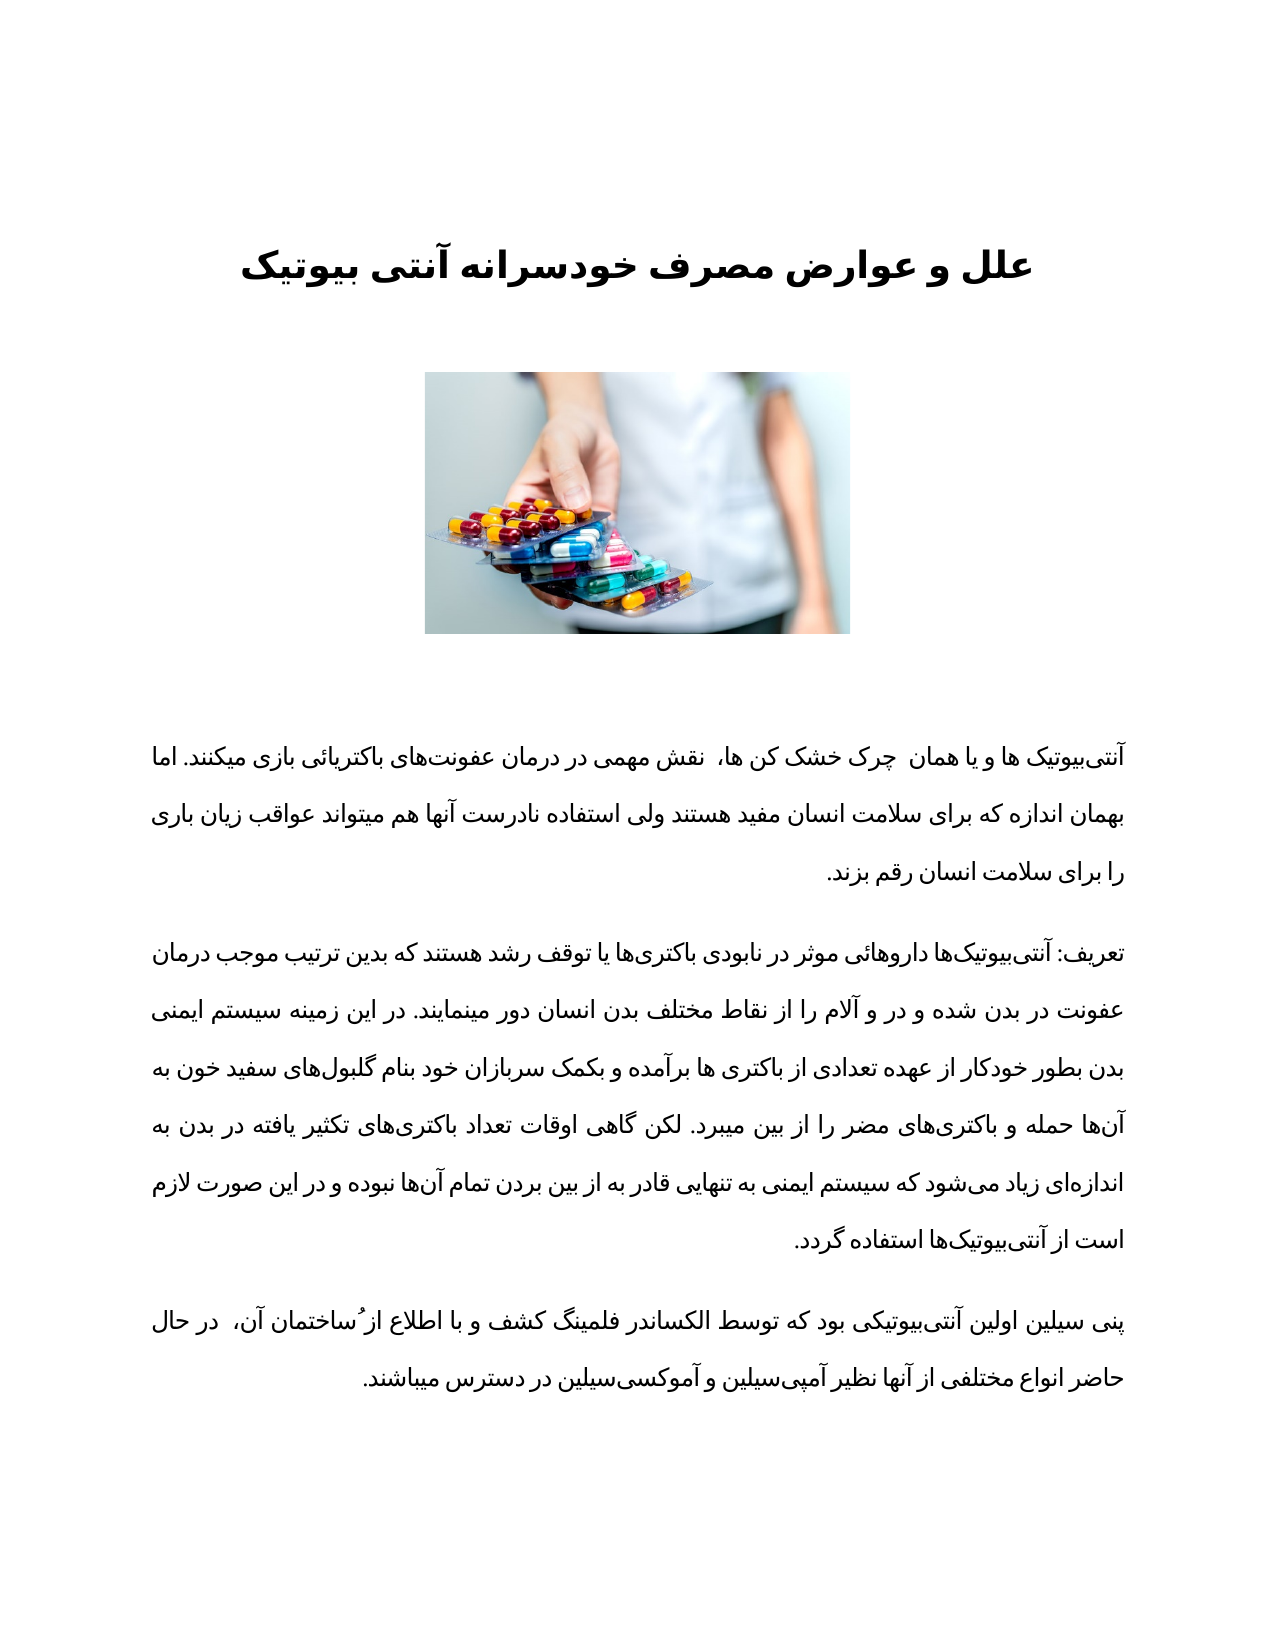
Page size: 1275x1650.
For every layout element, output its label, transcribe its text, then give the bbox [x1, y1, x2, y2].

picture [424, 372, 851, 634]
text علل و عوارض مصرف خودسرانه آنتی بیوتیک [150, 244, 1125, 287]
text پنی سیلین اولین آنتی‌بیوتیکی بود که توسط الکساندر فلمینگ کشف و با اطلاع از ُساختمان آن، در حال حاضر انواع مختلفی از آنها نظیر آمپی‌سیلین و آموکسی‌سیلین در دسترس میباشند. [150, 1306, 1125, 1392]
text تعریف: آنتی‌بیوتیک‌ها داروهائی موثر در نابودی باکتری‌ها یا توقف رشد هستند که بدین ترتیب موجب درمان عفونت در بدن شده و در و آلام را از نقاط مختلف بدن انسان دور مینمایند. در این زمینه سیستم ایمنی بدن بطور خودکار از عهده تعدادی از باکتری ها برآمده و بکمک سربازان خود بنام گلبول‌های سفید خون به آن‌ها حمله و باکتری‌های مضر را از بین میبرد. لکن گاهی اوقات تعداد باکتری‌های تکثیر یافته در بدن به اندازه‌ای زیاد می‌شود که سیستم ایمنی به تنهایی قادر به از بین بردن تمام آن‌ها نبوده و در این صورت لازم است از آنتی‌بیوتیک‌ها استفاده گردد. [150, 938, 1125, 1254]
text آنتی‌بیوتیک ها و یا همان چرک خشک‌ کن ها، نقش مهمی در درمان عفونت‌های باکتریائی بازی میکنند. اما بهمان اندازه که برای سلامت انسان مفید هستند ولی استفاده نادرست آنها هم میتواند عواقب زیان باری را برای سلامت انسان رقم بزند. [150, 742, 1125, 885]
